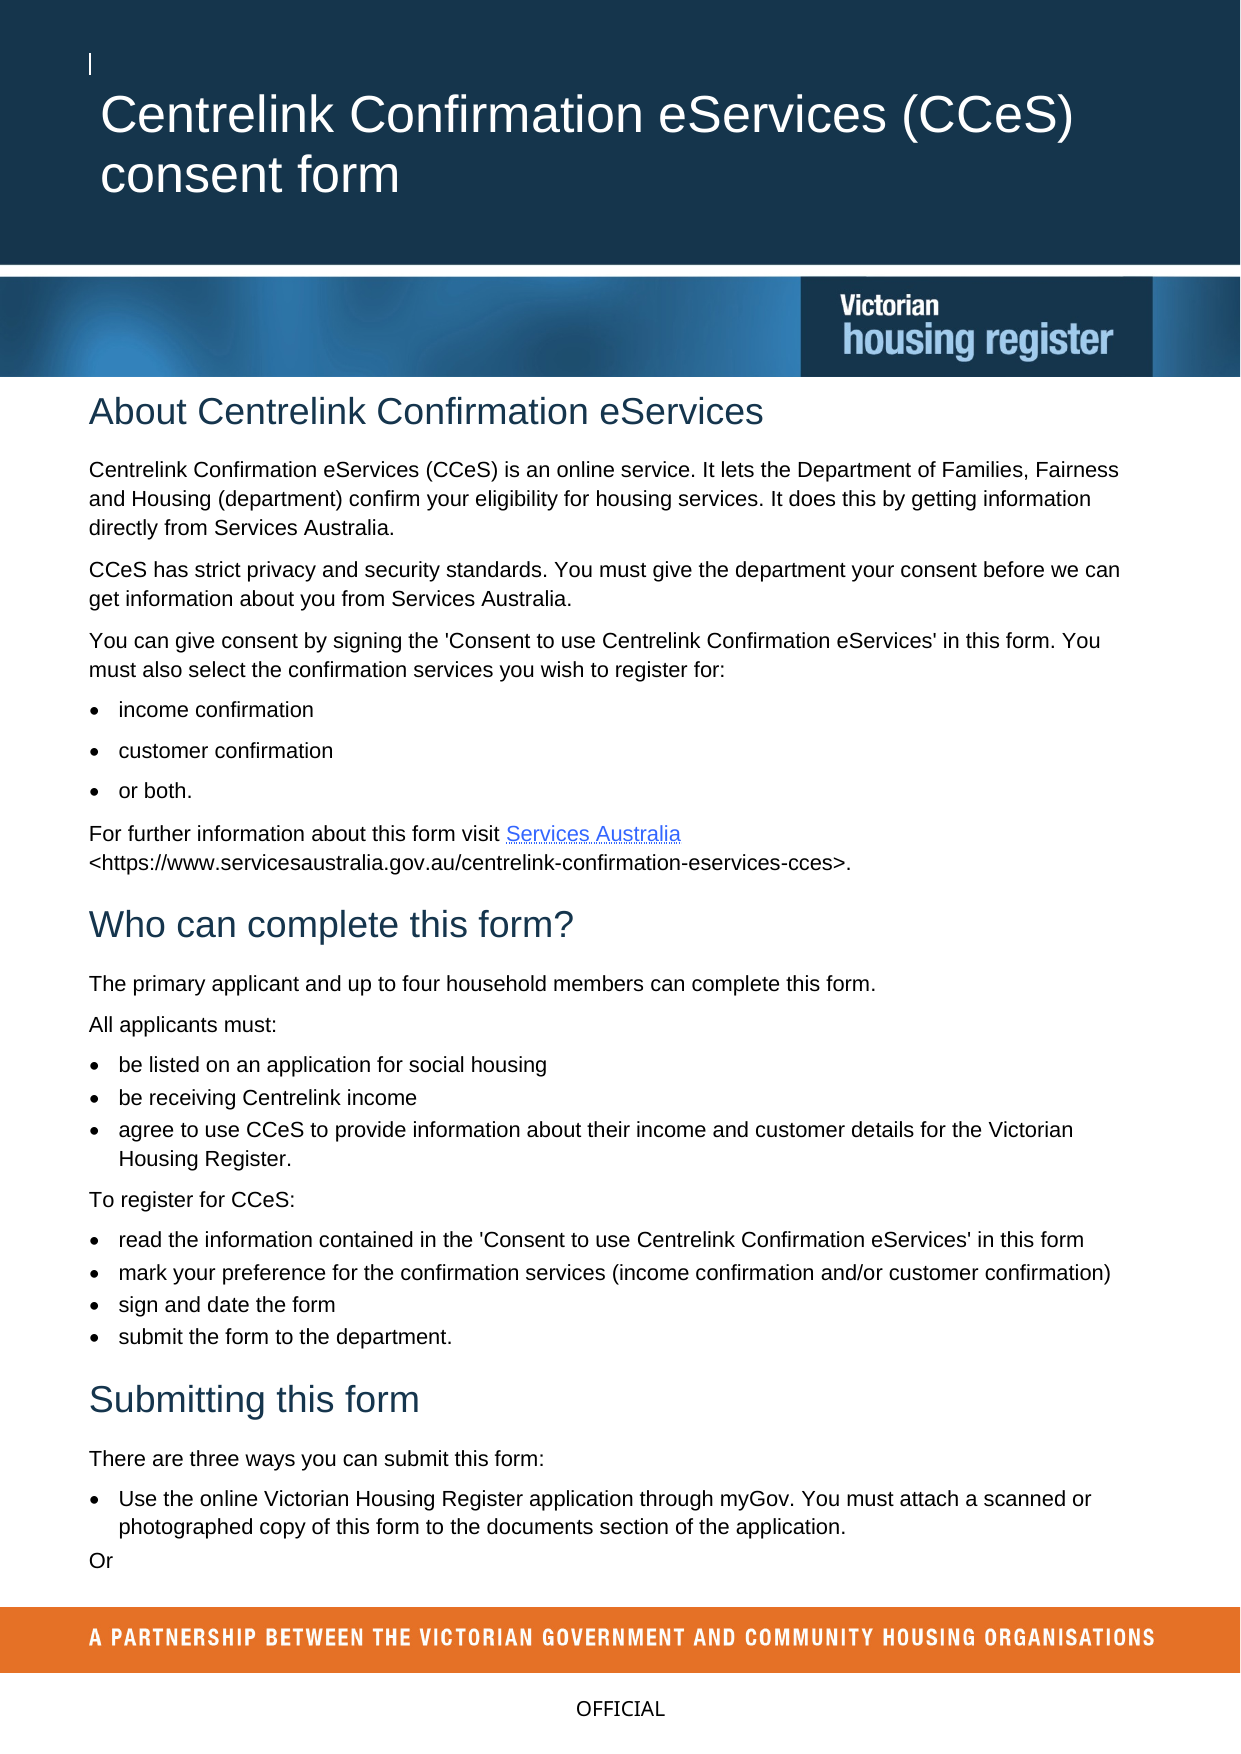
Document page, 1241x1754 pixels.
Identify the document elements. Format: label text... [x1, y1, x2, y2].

text read the information contained in the 'Consent to use Centrelink Confirmation eServices' in this form [89, 1225, 1152, 1253]
text The primary applicant and up to four household members can complete this form. [89, 967, 1152, 996]
text Centrelink Confirmation eServices (CCeS) is an online service. It lets the Department of Families, Fairness and Housing (department) confirm your eligibility for housing services. It does this by getting information directly from Services Australia. [89, 453, 1152, 541]
table_header Centrelink Confirmation eServices (CCeS) consent form [89, 74, 1152, 203]
subtitle Who can complete this form? [89, 900, 1152, 946]
subtitle About Centrelink Confirmation eServices [89, 386, 1152, 432]
picture [0, 1607, 1241, 1673]
text sign and date the form [89, 1289, 1152, 1318]
subtitle Submitting this form [89, 1375, 1152, 1421]
table_cell [89, 203, 1152, 361]
text You can give consent by signing the 'Consent to use Centrelink Confirmation eServices' in this form. You must also select the confirmation services you wish to register for: [89, 624, 1152, 682]
text Or [89, 1544, 1152, 1573]
text be receiving Centrelink income [89, 1082, 1152, 1110]
text Use the online Victorian Housing Register application through myGov. You must attach a scanned or photographed copy of this form to the documents section of the application. [89, 1483, 1152, 1539]
text CCeS has strict privacy and security standards. You must give the department your consent before we can get information about you from Services Australia. [89, 553, 1152, 611]
text or both. [89, 776, 1152, 804]
text income confirmation [89, 695, 1152, 723]
text be listed on an application for social housing [89, 1050, 1152, 1078]
text customer confirmation [89, 735, 1152, 763]
text agree to use CCeS to provide information about their income and customer details for the Victorian Housing Register. [89, 1114, 1152, 1171]
text To register for CCeS: [89, 1183, 1152, 1212]
text mark your preference for the confirmation services (income confirmation and/or customer confirmation) [89, 1257, 1152, 1285]
picture [0, 0, 1241, 377]
text There are three ways you can submit this form: [89, 1442, 1152, 1471]
text All applicants must: [89, 1008, 1152, 1037]
text submit the form to the department. [89, 1322, 1152, 1350]
text For further information about this form visit Services Australia <https://www.servicesaustralia.gov.au/centrelink-confirmation-eservices-cces>. [89, 817, 1152, 875]
